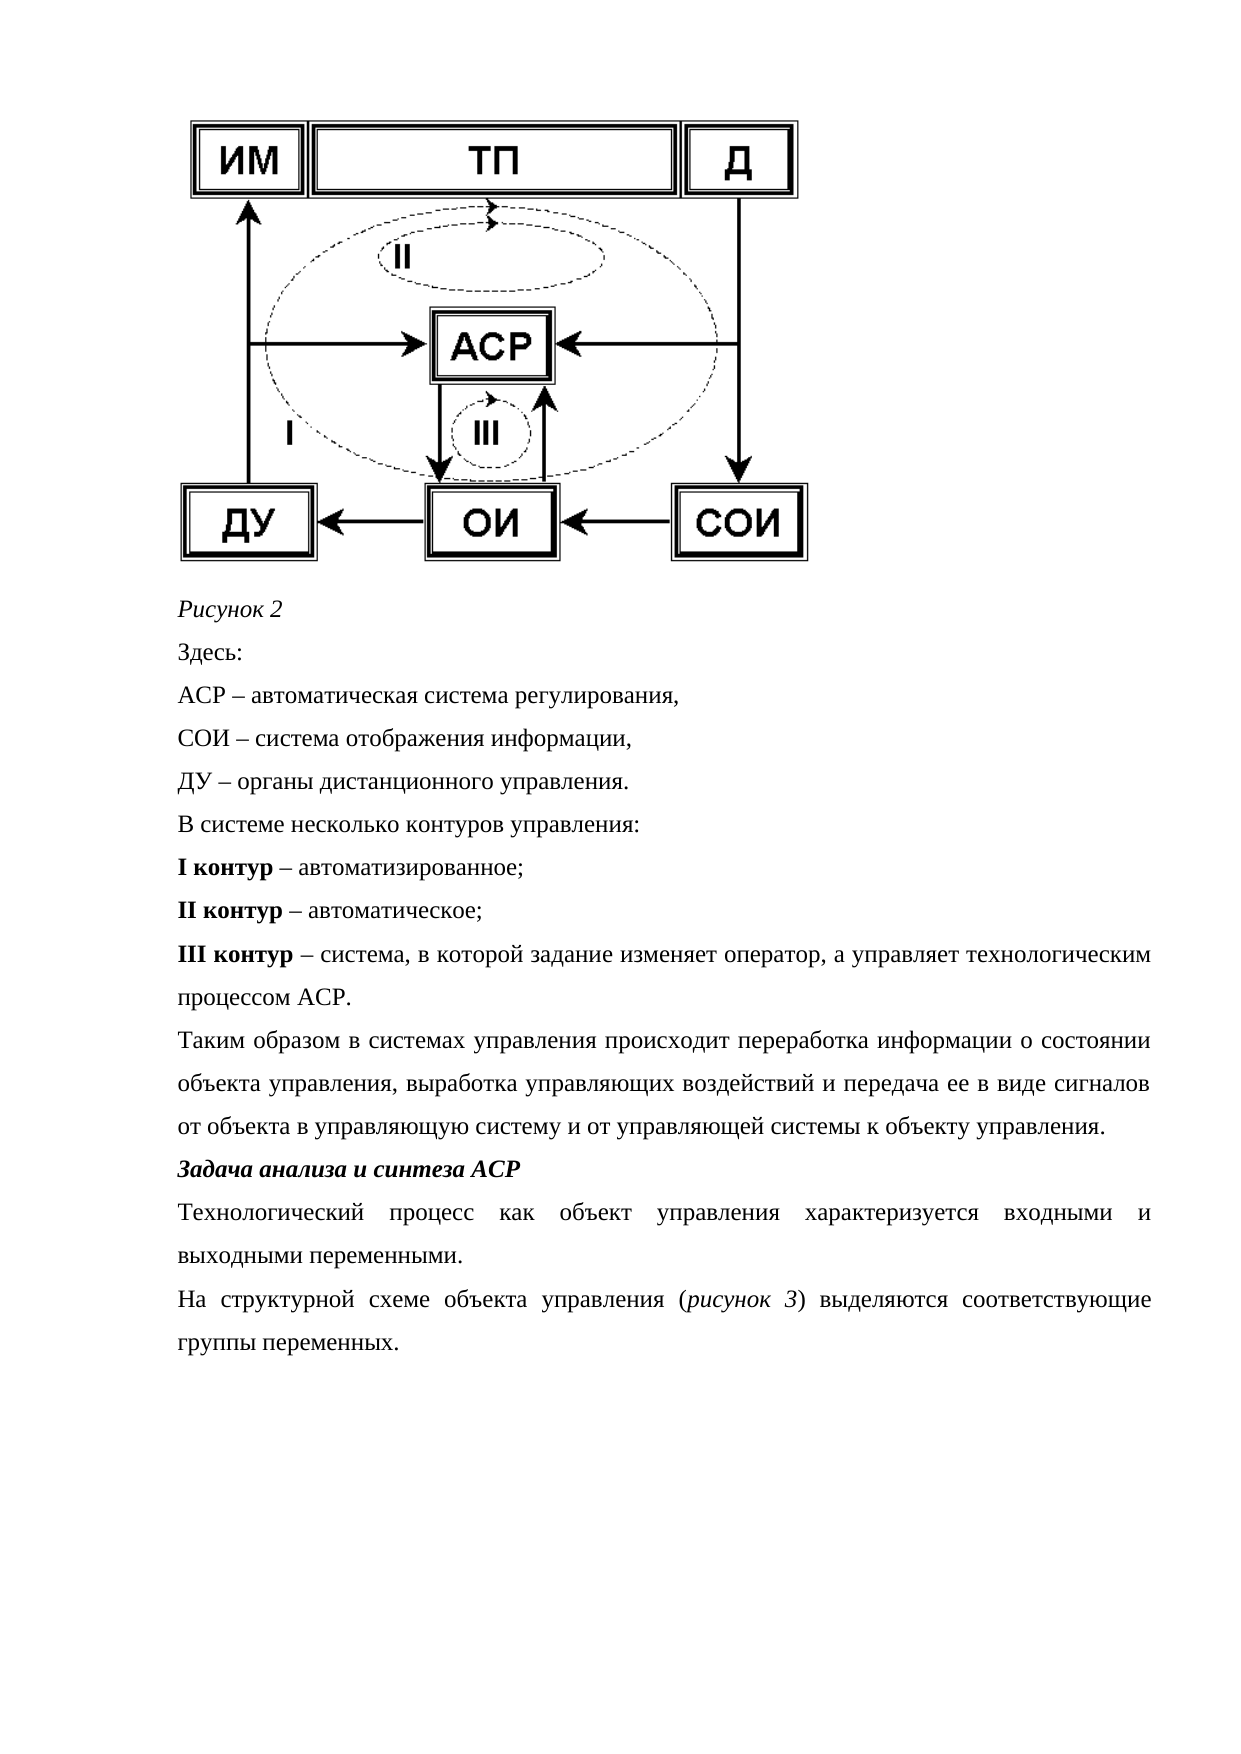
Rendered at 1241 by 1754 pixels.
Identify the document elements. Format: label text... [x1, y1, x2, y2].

text Таким образом в системах управления происходит переработка информации о состоянии объекта управления, выработка управляющих воздействий и передача ее в виде сигналов от объекта в управляющую систему и от управляющей системы к объекту управления. [177, 1025, 1152, 1140]
text II контур – автоматическое; [177, 896, 1152, 924]
text ДУ – органы дистанционного управления. [177, 766, 1152, 795]
text АСР – автоматическая система регулирования, [177, 680, 1152, 709]
text СОИ – система отображения информации, [177, 723, 1152, 752]
text Здесь: [177, 637, 1152, 666]
text Рисунок 2 [177, 594, 1152, 622]
text Задача анализа и синтеза АСР [177, 1154, 1152, 1183]
text III контур – система, в которой задание изменяет оператор, а управляет технологическим процессом АСР. [177, 939, 1152, 1011]
text I контур – автоматизированное; [177, 852, 1152, 881]
text На структурной схеме объекта управления (рисунок 3) выделяются соответствующие группы переменных. [177, 1284, 1152, 1356]
text Технологический процесс как объект управления характеризуется входными и выходными переменными. [177, 1197, 1152, 1269]
text В системе несколько контуров управления: [177, 809, 1152, 838]
